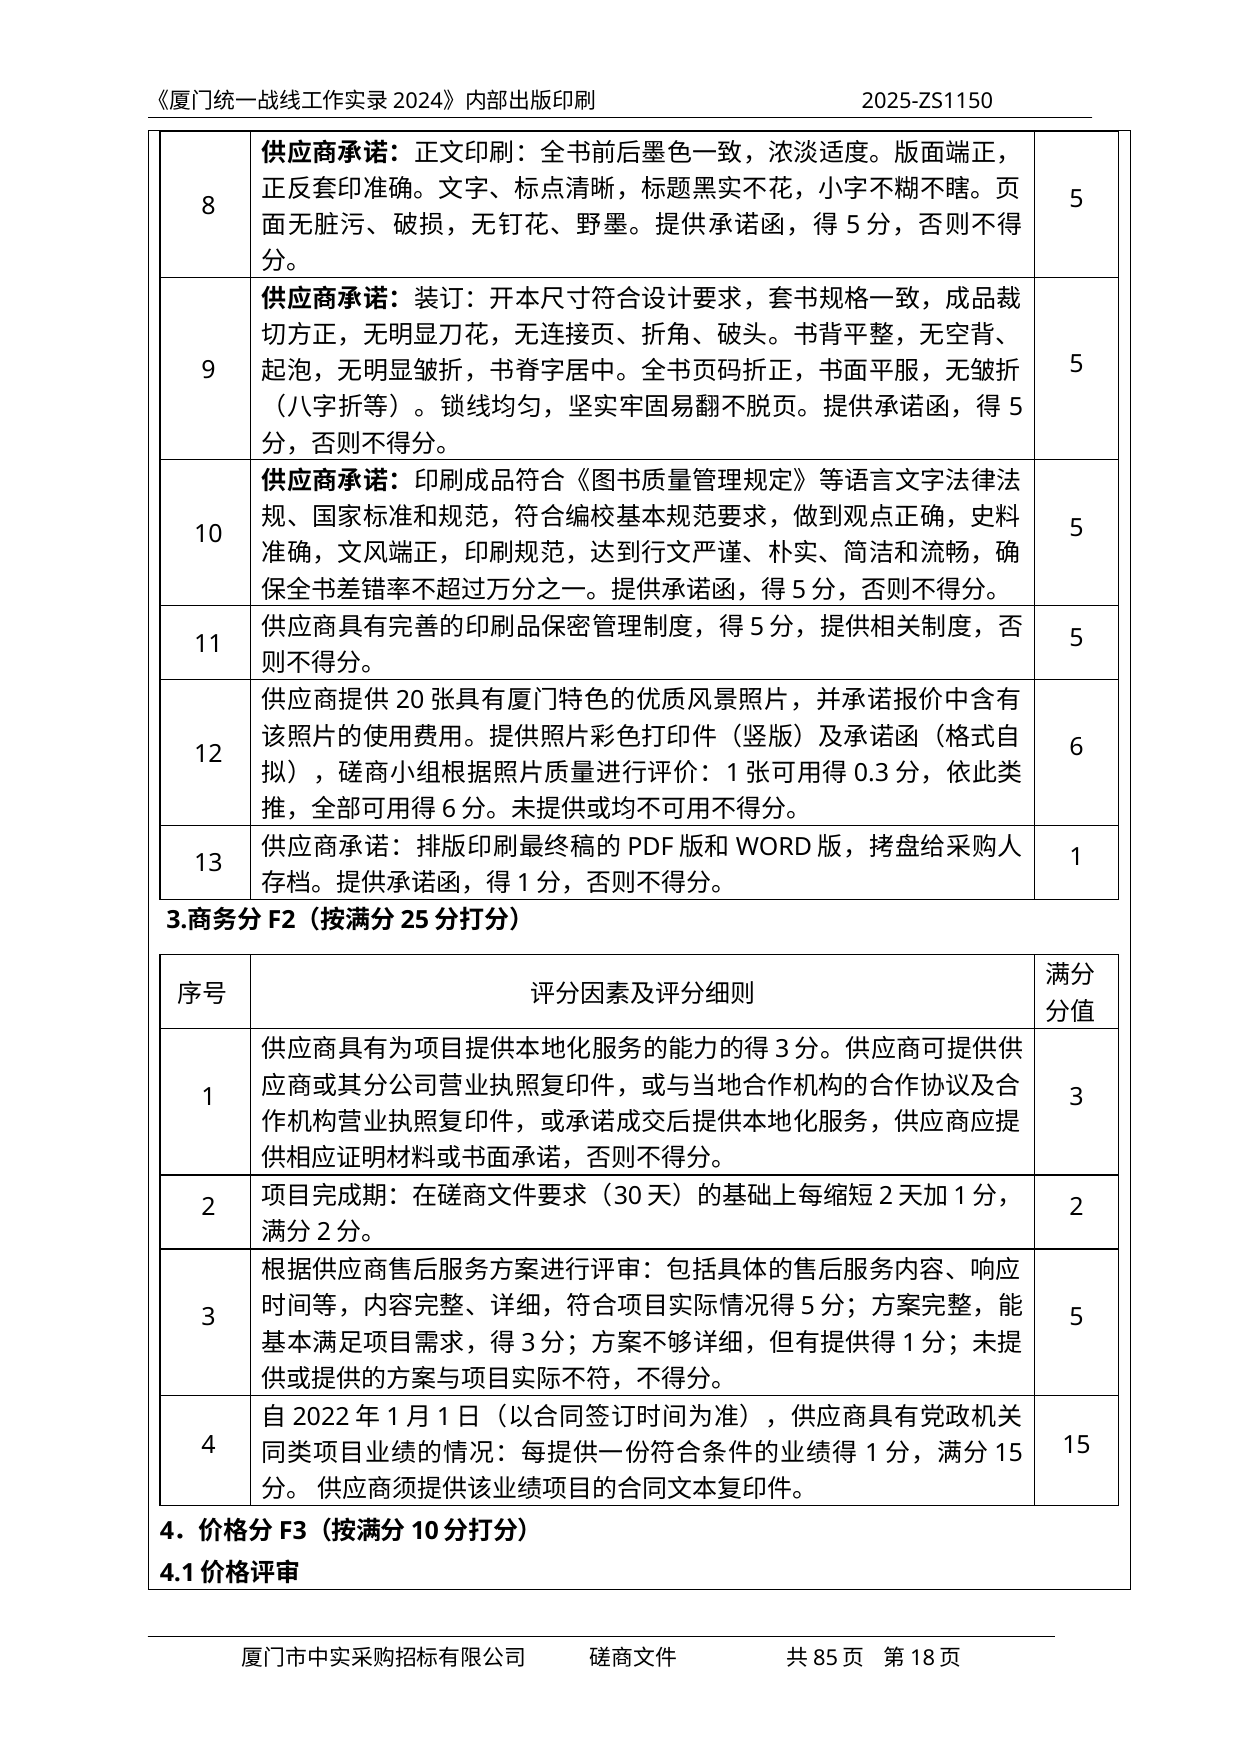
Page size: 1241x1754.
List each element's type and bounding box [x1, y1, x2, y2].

table_cell [149, 131, 1130, 1589]
